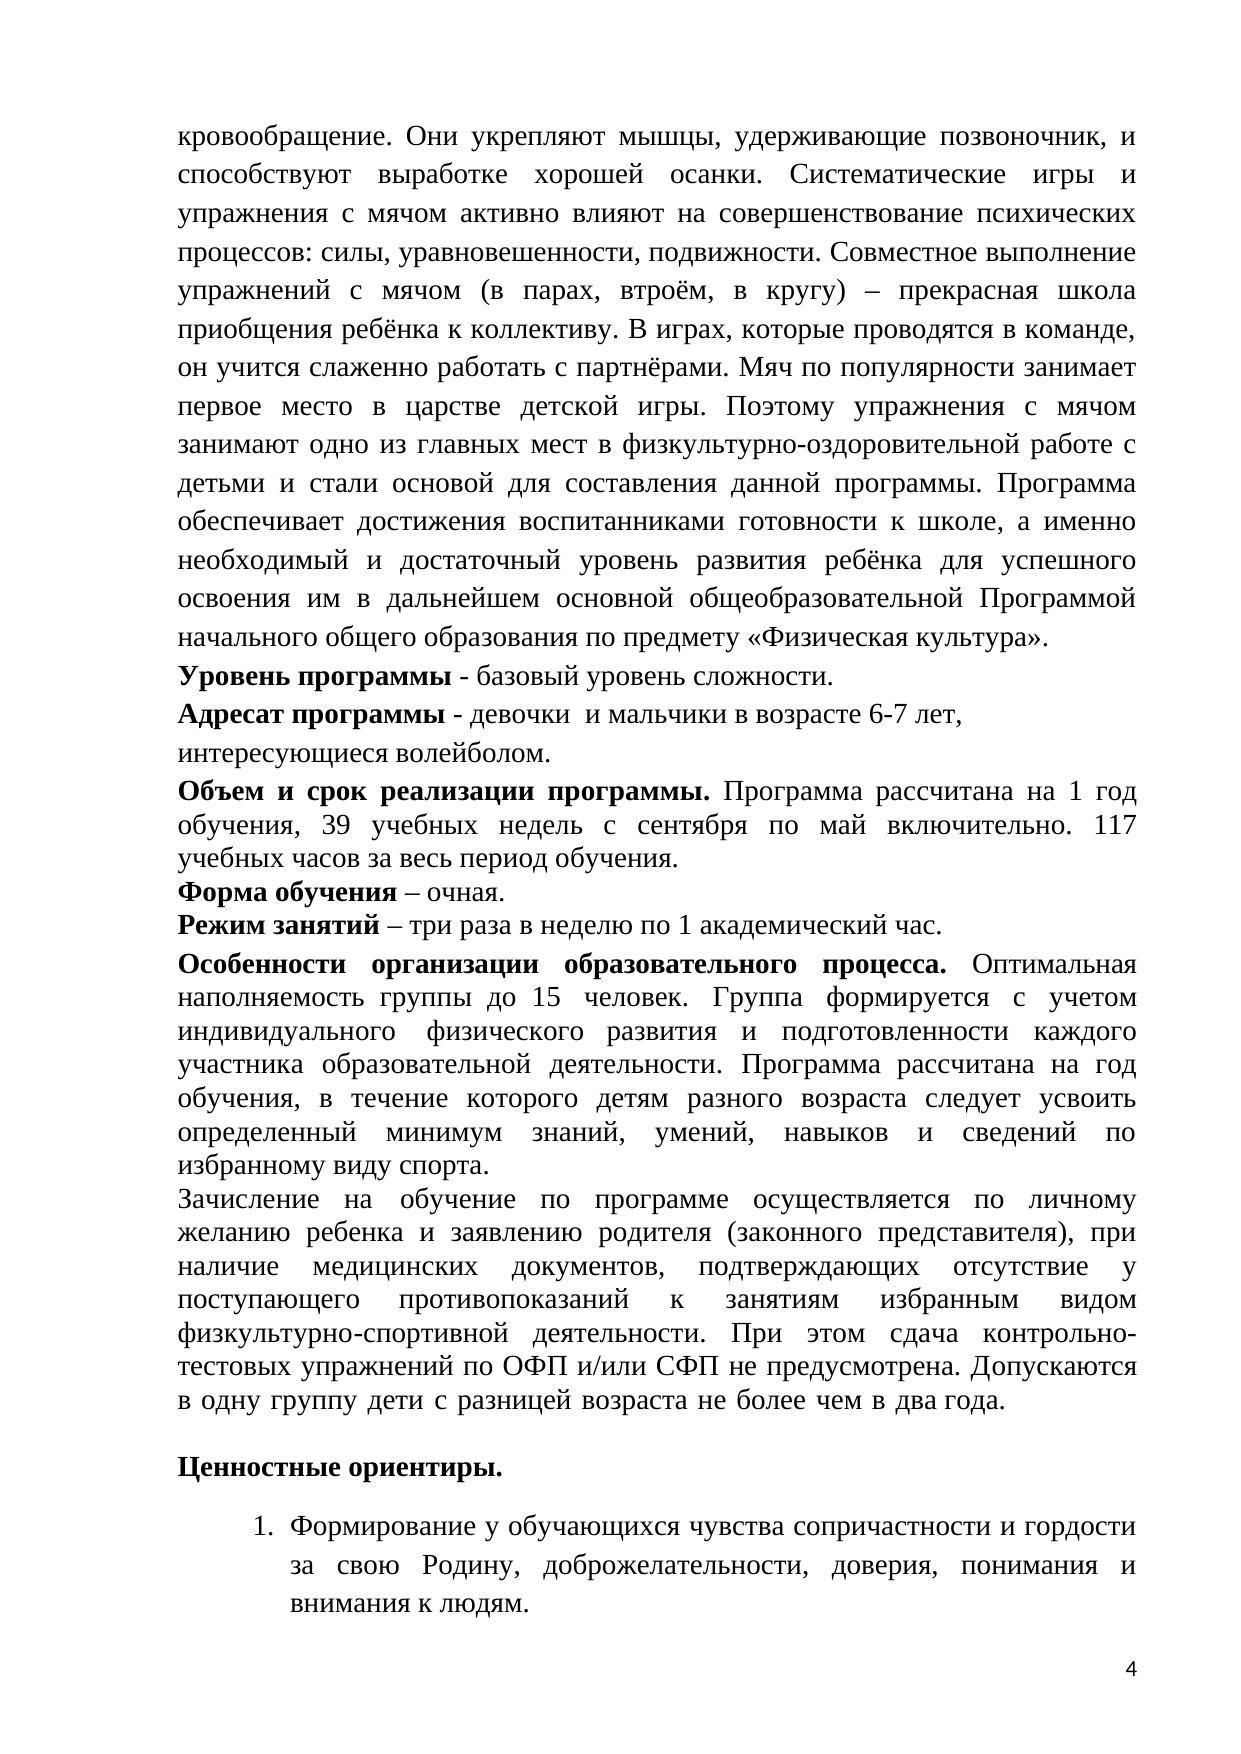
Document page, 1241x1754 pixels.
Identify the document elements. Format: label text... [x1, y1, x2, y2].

text Адресат программы - девочки и мальчики в возрасте 6-7 лет, интересующиеся волейболом. [177, 696, 1137, 768]
text Режим занятий – три раза в неделю по 1 академический час. [177, 907, 1137, 941]
text Особенности организации образовательного процесса. Оптимальная наполняемость группы до 15 человек. Группа формируется с учетом индивидуального физического развития и подготовленности каждого участника образовательной деятельности. Программа рассчитана на год обучения, в течение которого детям разного возраста следует усвоить определенный минимум знаний, умений, навыков и сведений по избранному виду спорта. [177, 946, 1137, 1181]
text Зачисление на обучение по программе осуществляется по личному желанию ребенка и заявлению родителя (законного представителя), при наличие медицинских документов, подтверждающих отсутствие у поступающего противопоказаний к занятиям избранным видом физкультурно-спортивной деятельности. При этом сдача контрольно-тестовых упражнений по ОФП и/или СФП не предусмотрена. Допускаются в одну группу дети с разницей возраста не более чем в два года. [177, 1181, 1137, 1416]
list Формирование у обучающихся чувства сопричастности и гордости за свою Родину, доброжелательности, доверия, понимания и внимания к людям. [252, 1508, 1137, 1619]
text Объем и срок реализации программы. Программа рассчитана на 1 год обучения, 39 учебных недель с сентября по май включительно. 117 учебных часов за весь период обучения. [177, 773, 1137, 874]
text Уровень программы - базовый уровень сложности. [177, 658, 1137, 691]
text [177, 118, 1137, 653]
text Ценностные ориентиры. [177, 1449, 1137, 1483]
text Форма обучения – очная. [177, 874, 1137, 907]
